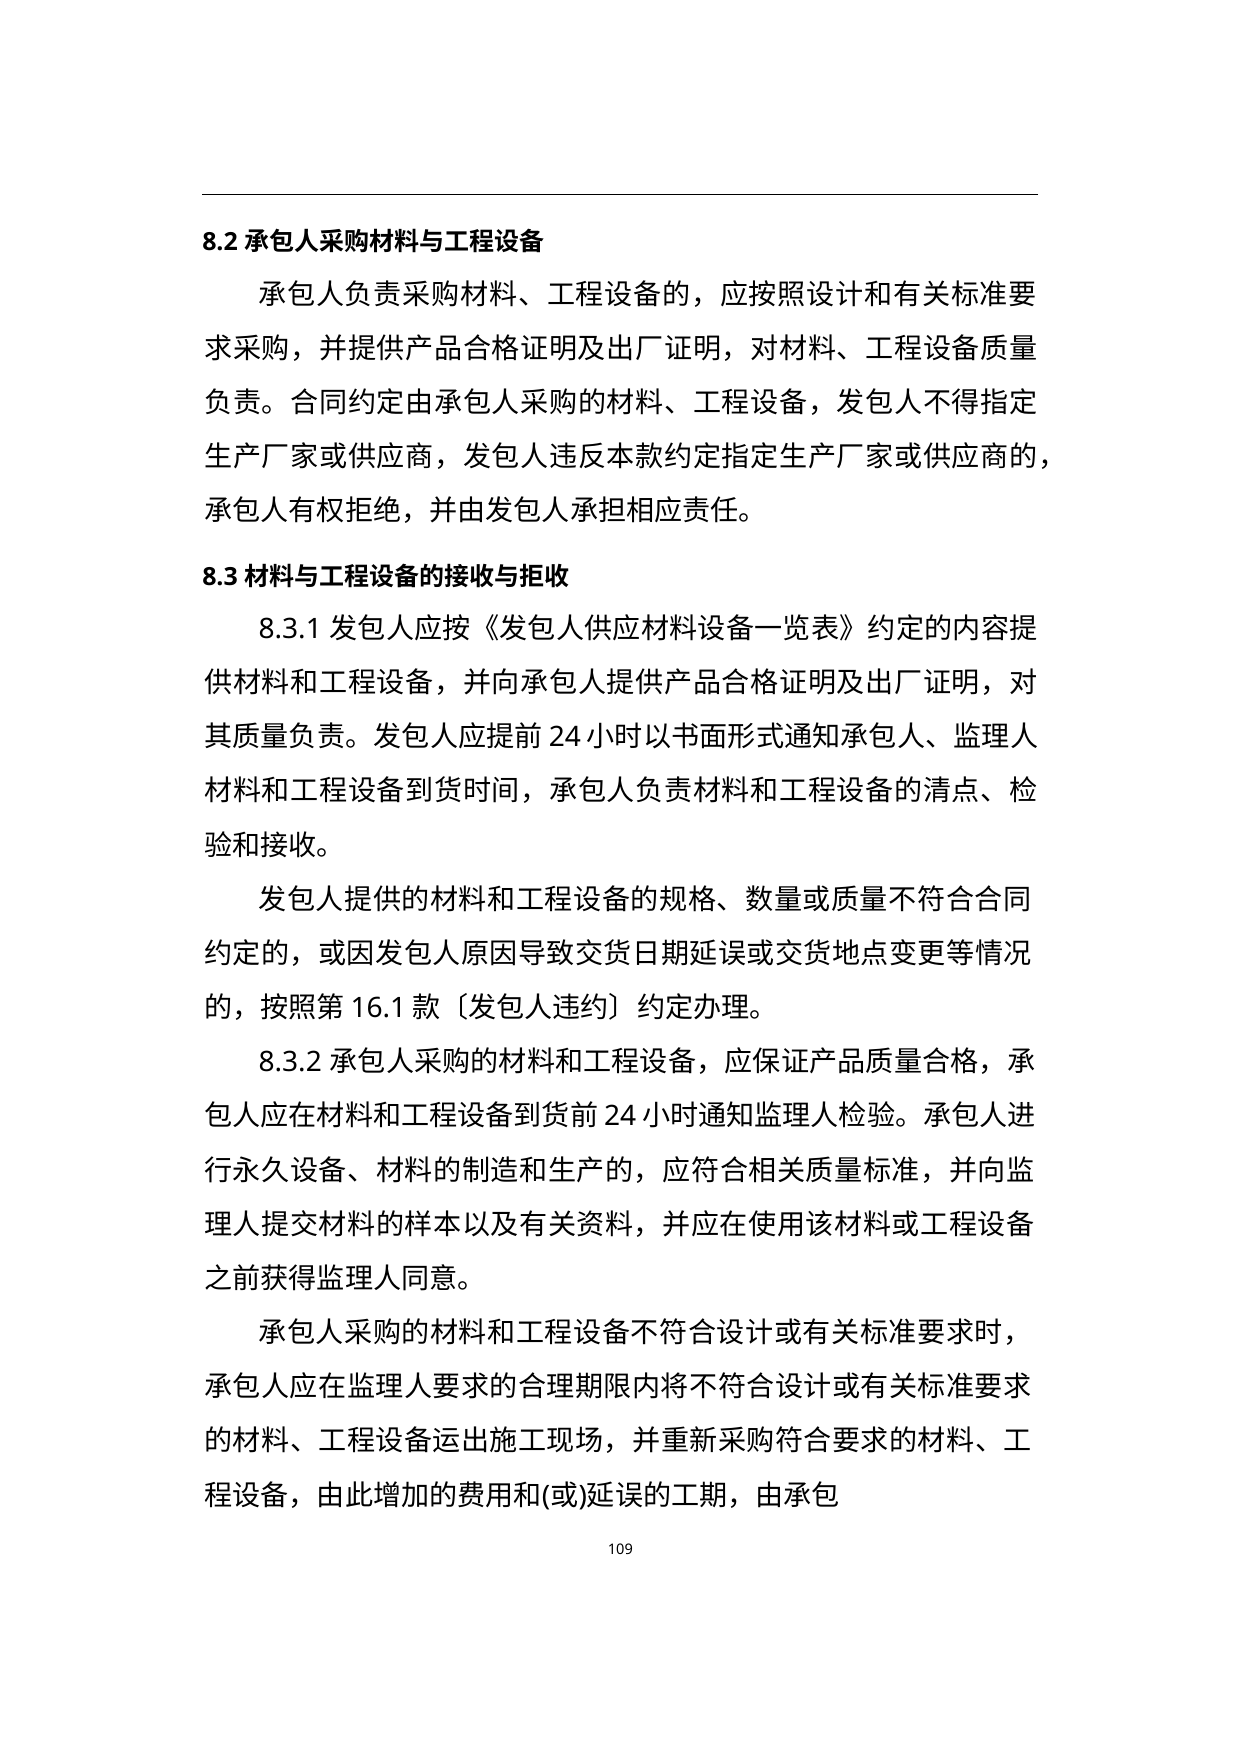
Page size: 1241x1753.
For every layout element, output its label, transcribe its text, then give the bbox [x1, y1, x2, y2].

text 承包人负责采购材料、工程设备的，应按照设计和有关标准要求采购，并提供产品合格证明及出厂证明，对材料、工程设备质量负责。合同约定由承包人采购的材料、工程设备，发包人不得指定生产厂家或供应商，发包人违反本款约定指定生产厂家或供应商的，承包人有权拒绝，并由发包人承担相应责任。 [204, 258, 1038, 529]
text 109 [202, 1538, 1038, 1559]
text 8.3 材料与工程设备的接收与拒收 [202, 556, 1038, 592]
text 承包人采购的材料和工程设备不符合设计或有关标准要求时，承包人应在监理人要求的合理期限内将不符合设计或有关标准要求的材料、工程设备运出施工现场，并重新采购符合要求的材料、工程设备，由此增加的费用和(或)延误的工期，由承包 [204, 1296, 1032, 1513]
text 8.3.1 发包人应按《发包人供应材料设备一览表》约定的内容提供材料和工程设备，并向承包人提供产品合格证明及出厂证明，对其质量负责。发包人应提前24小时以书面形式通知承包人、监理人材料和工程设备到货时间，承包人负责材料和工程设备的清点、检验和接收。 [204, 592, 1038, 863]
text 8.3.2 承包人采购的材料和工程设备，应保证产品质量合格，承包人应在材料和工程设备到货前24小时通知监理人检验。承包人进行永久设备、材料的制造和生产的，应符合相关质量标准，并向监理人提交材料的样本以及有关资料，并应在使用该材料或工程设备之前获得监理人同意。 [204, 1026, 1036, 1296]
text 发包人提供的材料和工程设备的规格、数量或质量不符合合同约定的，或因发包人原因导致交货日期延误或交货地点变更等情况的，按照第16.1款〔发包人违约〕约定办理。 [204, 863, 1032, 1026]
text 8.2 承包人采购材料与工程设备 [202, 222, 1038, 258]
